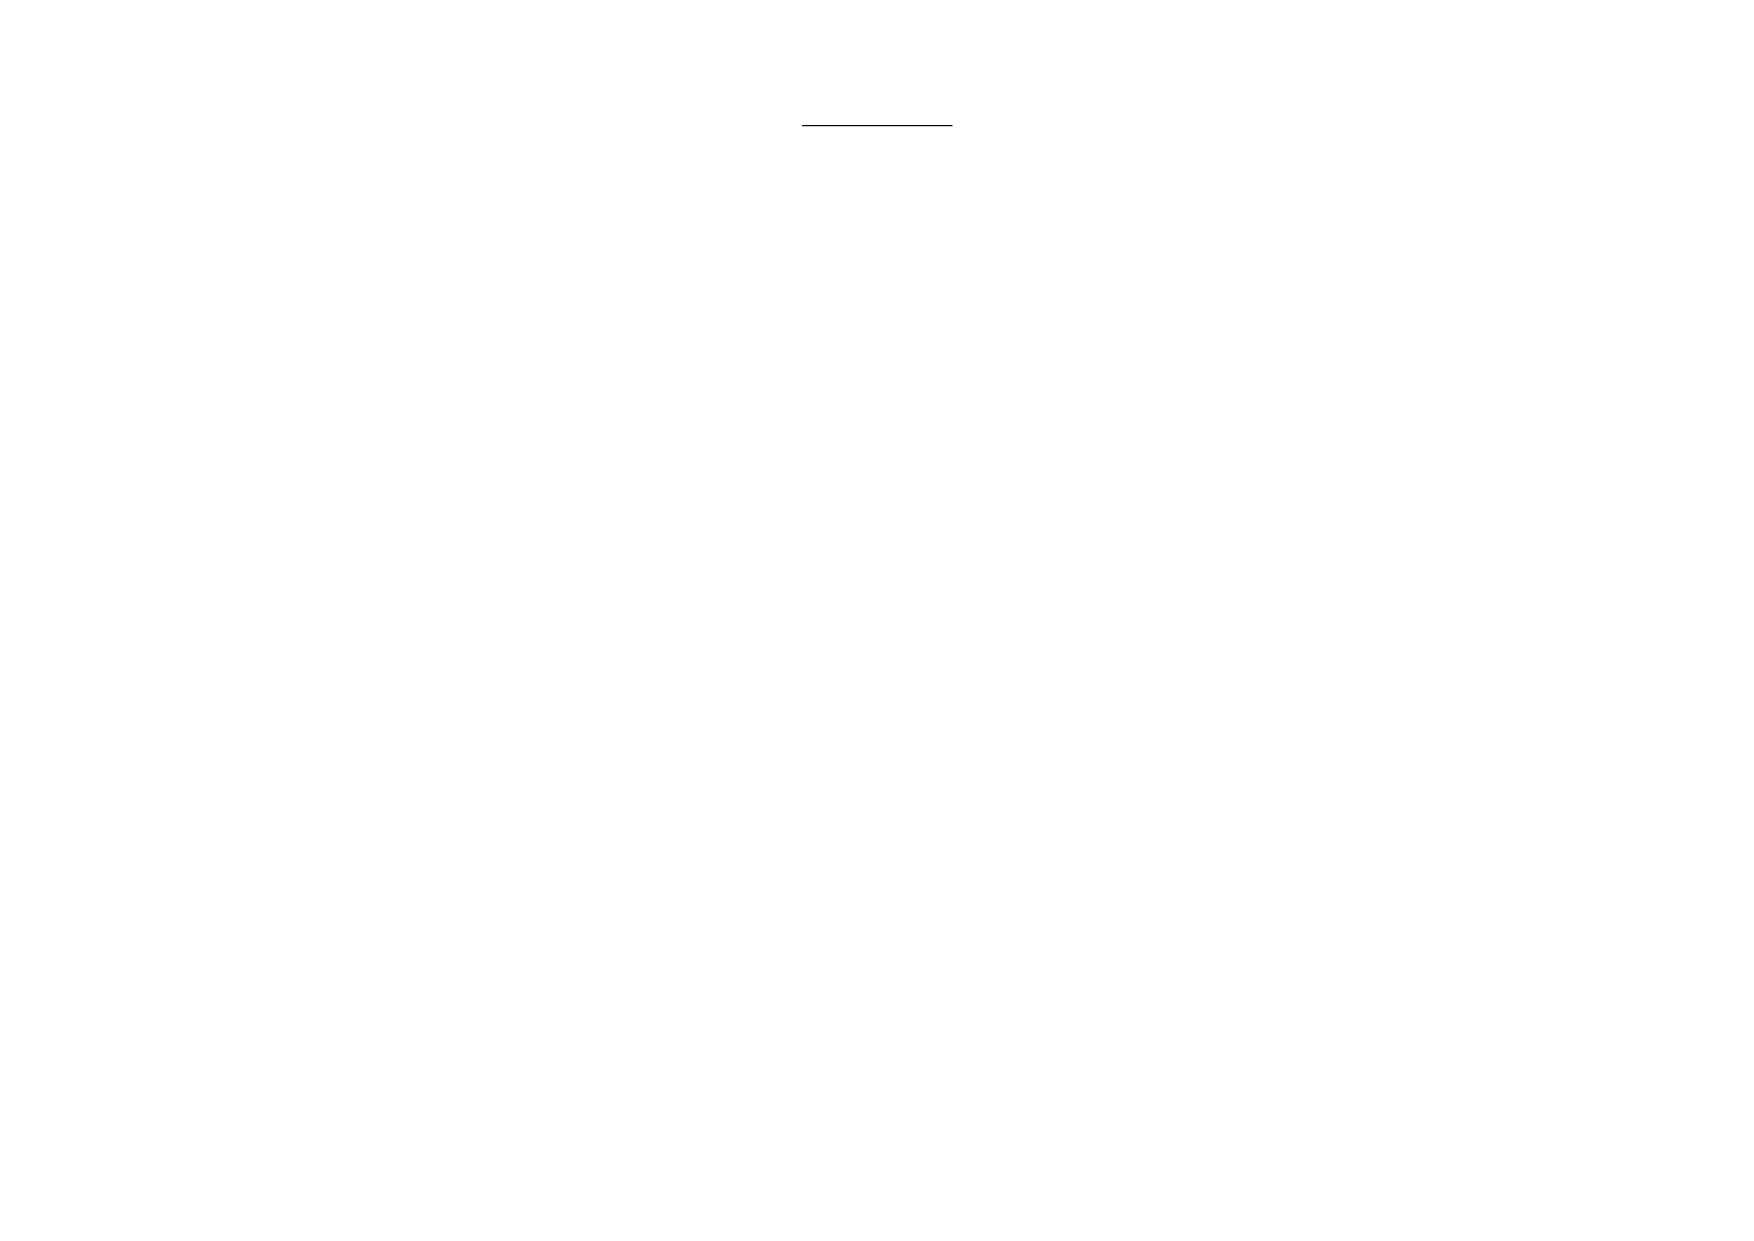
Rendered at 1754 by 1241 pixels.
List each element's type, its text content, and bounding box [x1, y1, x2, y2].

text ____________ [118, 100, 1636, 129]
